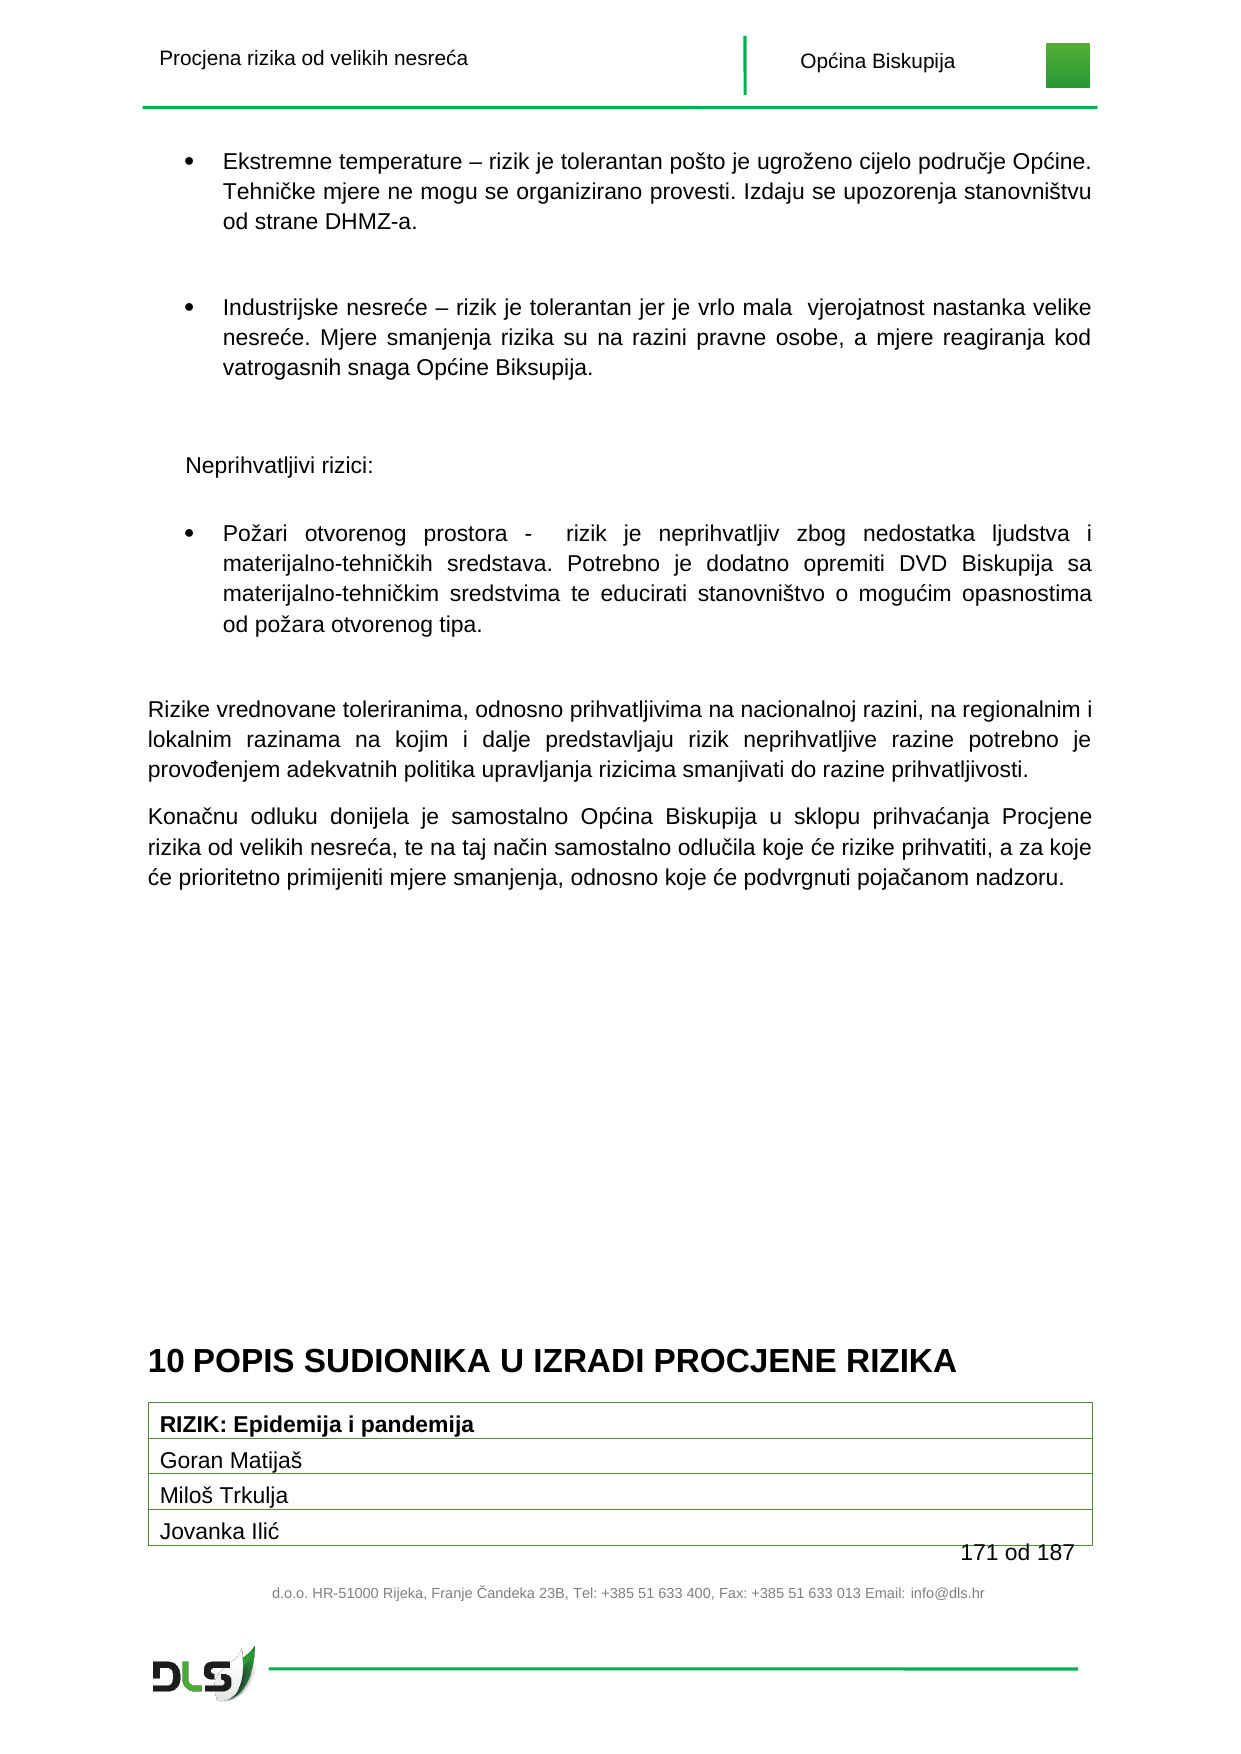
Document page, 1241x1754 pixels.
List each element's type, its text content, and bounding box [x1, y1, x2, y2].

subtitle POPIS SUDIONIKA U IZRADI PROCJENE RIZIKA [148, 1341, 1092, 1379]
text Rizike vrednovane toleriranima, odnosno prihvatljivima na nacionalnoj razini, na regionalnim i lokalnim razinama na kojim i dalje predstavljaju rizik neprihvatljive razine potrebno je provođenjem adekvatnih politika upravljanja rizicima smanjivati do razine prihvatljivosti. [148, 696, 1092, 783]
text Neprihvatljivi rizici: [185, 452, 1092, 478]
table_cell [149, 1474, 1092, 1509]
picture [150, 1643, 257, 1704]
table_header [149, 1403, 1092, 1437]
list Ekstremne temperature – rizik je tolerantan pošto je ugroženo cijelo područje Općine. Tehničke mjere ne mogu se organizirano provesti. Izdaju se upozorenja stanovništvu od strane DHMZ-a. [185, 148, 1092, 234]
list Industrijske nesreće – rizik je tolerantan jer je vrlo mala vjerojatnost nastanka velike nesreće. Mjere smanjenja rizika su na razini pravne osobe, a mjere reagiranja kod vatrogasnih snaga Općine Biksupija. [185, 293, 1092, 380]
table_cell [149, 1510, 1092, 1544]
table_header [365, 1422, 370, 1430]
text Konačnu odluku donijela je samostalno Općina Biskupija u sklopu prihvaćanja Procjene rizika od velikih nesreća, te na taj način samostalno odlučila koje će rizike prihvatiti, a za koje će prioritetno primijeniti mjere smanjenja, odnosno koje će podvrgnuti pojačanom nadzoru. [148, 803, 1092, 890]
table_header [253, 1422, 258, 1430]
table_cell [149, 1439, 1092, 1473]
picture [1044, 41, 1091, 89]
list Požari otvorenog prostora - rizik je neprihvatljiv zbog nedostatka ljudstva i materijalno-tehničkih sredstava. Potrebno je dodatno opremiti DVD Biskupija sa materijalno-tehničkim sredstvima te educirati stanovništvo o mogućim opasnostima od požara otvorenog tipa. [185, 520, 1092, 637]
